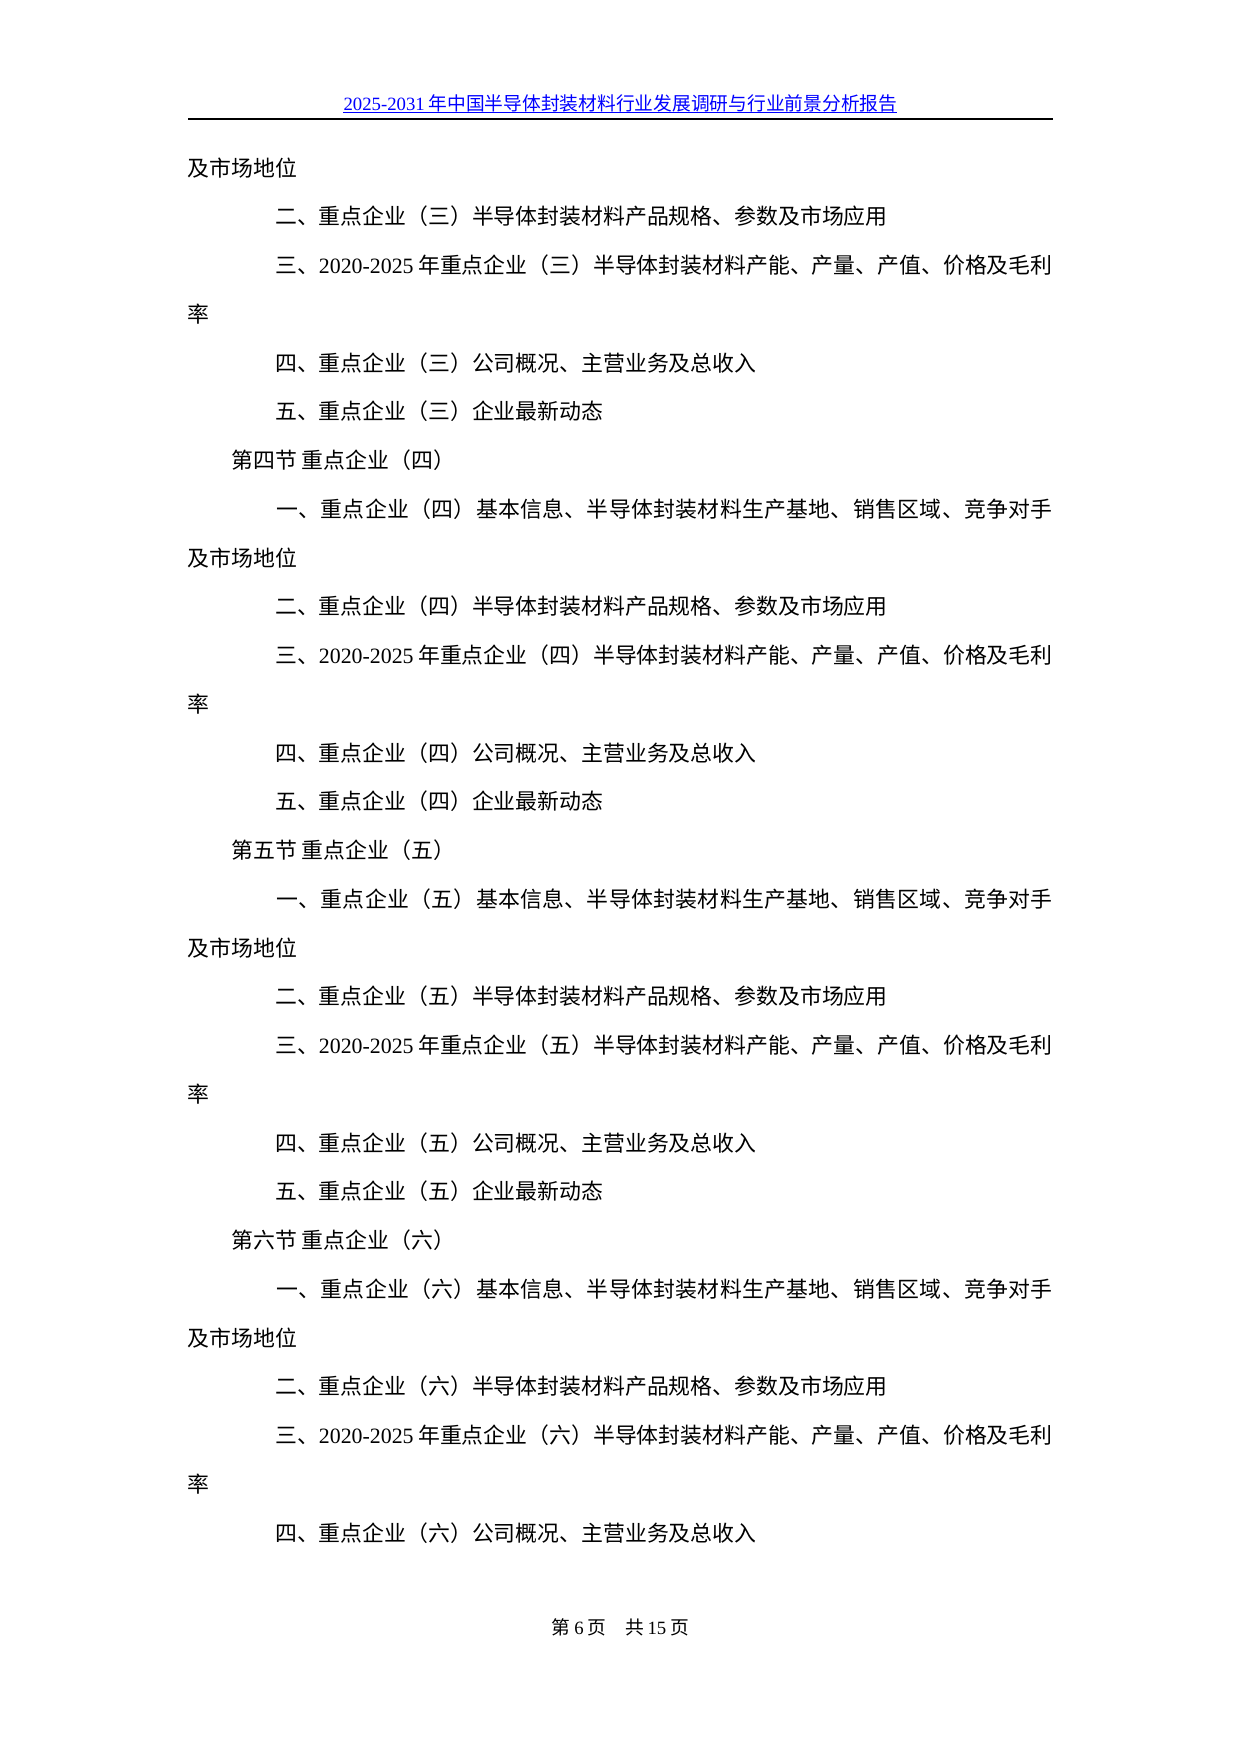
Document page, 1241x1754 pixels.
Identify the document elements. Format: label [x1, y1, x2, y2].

text [187, 150, 1053, 1548]
